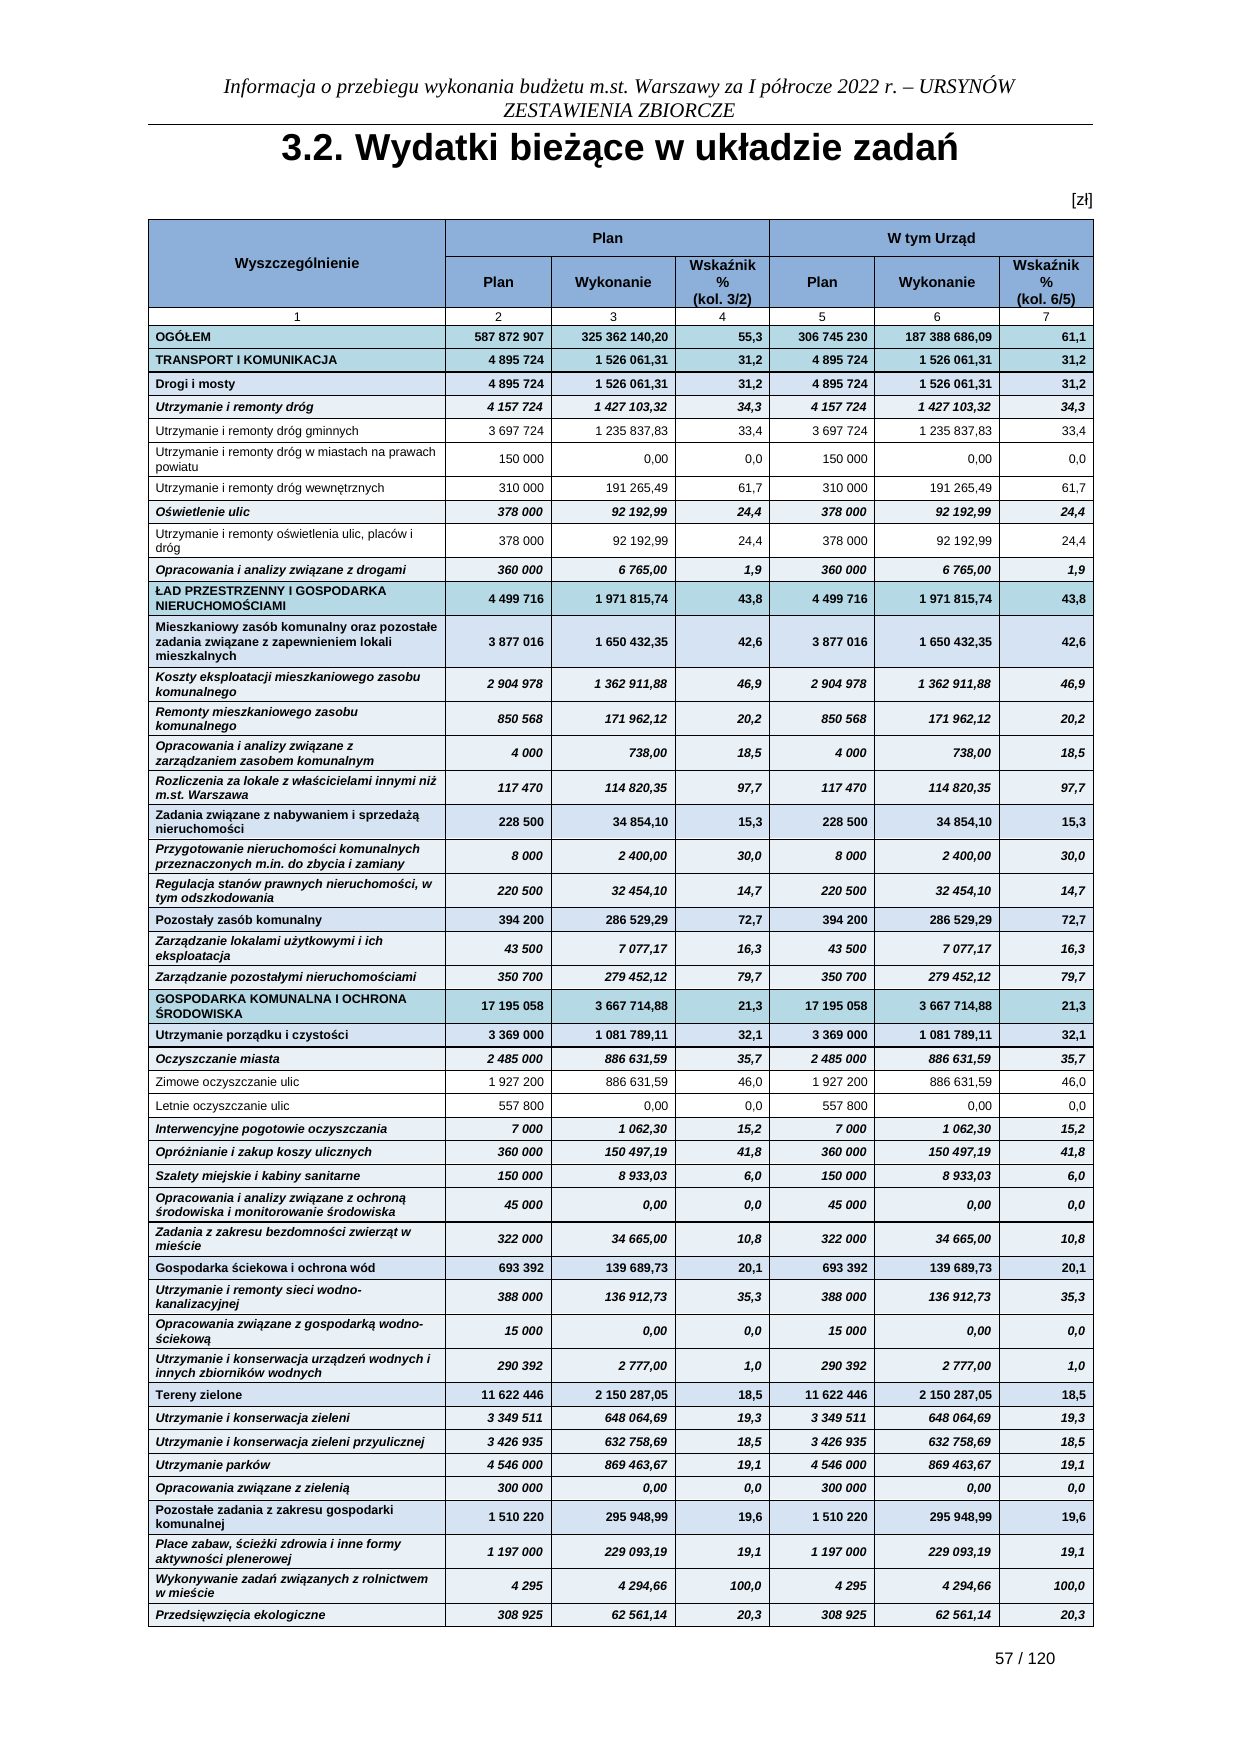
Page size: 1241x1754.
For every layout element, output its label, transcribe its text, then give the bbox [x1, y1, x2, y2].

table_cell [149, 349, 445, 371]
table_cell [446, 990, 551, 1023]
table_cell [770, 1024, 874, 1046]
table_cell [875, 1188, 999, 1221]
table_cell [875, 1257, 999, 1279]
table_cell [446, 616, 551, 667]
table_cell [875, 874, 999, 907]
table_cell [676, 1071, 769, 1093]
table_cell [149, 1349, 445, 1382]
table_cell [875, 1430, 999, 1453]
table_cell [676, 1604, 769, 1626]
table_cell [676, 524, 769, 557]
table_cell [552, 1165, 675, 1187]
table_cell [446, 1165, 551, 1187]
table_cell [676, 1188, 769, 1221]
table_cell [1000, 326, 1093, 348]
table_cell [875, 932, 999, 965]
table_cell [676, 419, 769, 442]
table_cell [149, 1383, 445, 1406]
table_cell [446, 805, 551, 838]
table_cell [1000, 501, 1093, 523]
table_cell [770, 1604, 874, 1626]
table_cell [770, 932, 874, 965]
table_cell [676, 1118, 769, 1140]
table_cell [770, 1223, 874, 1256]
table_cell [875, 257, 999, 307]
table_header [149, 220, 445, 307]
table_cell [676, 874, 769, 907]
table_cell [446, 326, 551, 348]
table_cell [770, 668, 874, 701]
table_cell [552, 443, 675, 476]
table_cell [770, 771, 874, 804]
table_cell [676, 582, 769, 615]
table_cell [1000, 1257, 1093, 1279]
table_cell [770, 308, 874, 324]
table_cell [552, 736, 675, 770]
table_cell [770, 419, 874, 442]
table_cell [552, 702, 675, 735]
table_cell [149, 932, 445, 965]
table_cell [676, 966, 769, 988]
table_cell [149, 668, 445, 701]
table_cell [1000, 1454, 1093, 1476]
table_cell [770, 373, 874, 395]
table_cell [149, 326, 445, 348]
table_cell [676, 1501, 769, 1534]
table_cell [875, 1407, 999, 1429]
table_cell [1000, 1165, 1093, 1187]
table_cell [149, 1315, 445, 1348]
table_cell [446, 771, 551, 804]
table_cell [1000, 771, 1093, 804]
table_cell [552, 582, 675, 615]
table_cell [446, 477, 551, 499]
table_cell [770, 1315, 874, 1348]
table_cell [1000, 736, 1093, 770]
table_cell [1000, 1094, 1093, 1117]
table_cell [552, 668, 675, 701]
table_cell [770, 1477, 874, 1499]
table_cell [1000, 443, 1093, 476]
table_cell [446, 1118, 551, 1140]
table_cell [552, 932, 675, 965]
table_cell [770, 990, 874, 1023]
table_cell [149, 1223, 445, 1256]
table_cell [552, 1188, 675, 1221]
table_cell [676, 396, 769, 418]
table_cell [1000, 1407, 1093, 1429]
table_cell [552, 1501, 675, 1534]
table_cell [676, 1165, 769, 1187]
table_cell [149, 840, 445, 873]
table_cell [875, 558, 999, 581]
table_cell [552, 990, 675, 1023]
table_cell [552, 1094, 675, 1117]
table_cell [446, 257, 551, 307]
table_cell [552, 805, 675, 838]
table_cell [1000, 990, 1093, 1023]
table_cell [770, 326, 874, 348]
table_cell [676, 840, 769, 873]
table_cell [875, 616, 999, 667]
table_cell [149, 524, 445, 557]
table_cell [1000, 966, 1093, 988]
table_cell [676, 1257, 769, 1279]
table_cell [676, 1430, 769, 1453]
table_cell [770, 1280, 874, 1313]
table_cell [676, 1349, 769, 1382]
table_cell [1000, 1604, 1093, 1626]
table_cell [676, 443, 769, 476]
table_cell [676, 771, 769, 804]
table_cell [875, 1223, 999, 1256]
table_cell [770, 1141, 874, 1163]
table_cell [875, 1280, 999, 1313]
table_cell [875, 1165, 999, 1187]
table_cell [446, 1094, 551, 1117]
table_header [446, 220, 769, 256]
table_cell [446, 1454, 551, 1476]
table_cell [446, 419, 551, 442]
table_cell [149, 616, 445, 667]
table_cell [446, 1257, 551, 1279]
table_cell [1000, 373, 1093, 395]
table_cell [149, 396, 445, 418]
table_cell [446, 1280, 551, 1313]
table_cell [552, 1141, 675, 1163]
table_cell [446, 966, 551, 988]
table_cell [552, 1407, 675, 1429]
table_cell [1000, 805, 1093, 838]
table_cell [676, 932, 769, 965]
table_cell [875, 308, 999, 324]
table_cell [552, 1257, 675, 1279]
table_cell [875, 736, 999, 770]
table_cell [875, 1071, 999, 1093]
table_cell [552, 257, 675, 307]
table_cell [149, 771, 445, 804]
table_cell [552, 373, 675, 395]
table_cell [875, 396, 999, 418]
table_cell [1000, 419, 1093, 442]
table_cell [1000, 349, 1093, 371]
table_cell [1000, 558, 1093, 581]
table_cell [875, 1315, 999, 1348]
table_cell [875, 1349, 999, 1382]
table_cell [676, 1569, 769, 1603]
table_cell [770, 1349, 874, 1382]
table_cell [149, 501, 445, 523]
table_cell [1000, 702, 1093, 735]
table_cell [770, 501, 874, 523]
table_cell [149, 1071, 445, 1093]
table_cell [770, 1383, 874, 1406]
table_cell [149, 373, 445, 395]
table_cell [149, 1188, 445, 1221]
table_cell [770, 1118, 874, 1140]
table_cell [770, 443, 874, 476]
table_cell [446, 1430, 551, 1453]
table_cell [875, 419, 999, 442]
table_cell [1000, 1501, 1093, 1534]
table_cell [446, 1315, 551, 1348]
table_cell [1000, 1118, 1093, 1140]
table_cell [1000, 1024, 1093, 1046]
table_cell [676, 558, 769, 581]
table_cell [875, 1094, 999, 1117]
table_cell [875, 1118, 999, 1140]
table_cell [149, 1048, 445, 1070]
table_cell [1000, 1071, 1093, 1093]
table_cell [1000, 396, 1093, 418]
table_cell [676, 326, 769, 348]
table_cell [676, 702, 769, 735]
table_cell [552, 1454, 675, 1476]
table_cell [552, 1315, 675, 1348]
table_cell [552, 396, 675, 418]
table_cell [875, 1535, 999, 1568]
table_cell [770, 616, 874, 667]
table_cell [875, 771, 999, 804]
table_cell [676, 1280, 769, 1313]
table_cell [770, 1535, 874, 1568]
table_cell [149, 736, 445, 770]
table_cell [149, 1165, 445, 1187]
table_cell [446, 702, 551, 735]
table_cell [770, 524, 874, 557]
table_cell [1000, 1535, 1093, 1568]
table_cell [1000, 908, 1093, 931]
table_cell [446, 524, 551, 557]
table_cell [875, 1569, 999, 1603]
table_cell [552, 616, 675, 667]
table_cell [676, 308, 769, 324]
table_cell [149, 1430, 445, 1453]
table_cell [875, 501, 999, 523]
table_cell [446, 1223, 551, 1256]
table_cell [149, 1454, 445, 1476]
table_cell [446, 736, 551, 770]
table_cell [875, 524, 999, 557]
subtitle 3.2. Wydatki bieżące w układzie zadań [148, 125, 1093, 168]
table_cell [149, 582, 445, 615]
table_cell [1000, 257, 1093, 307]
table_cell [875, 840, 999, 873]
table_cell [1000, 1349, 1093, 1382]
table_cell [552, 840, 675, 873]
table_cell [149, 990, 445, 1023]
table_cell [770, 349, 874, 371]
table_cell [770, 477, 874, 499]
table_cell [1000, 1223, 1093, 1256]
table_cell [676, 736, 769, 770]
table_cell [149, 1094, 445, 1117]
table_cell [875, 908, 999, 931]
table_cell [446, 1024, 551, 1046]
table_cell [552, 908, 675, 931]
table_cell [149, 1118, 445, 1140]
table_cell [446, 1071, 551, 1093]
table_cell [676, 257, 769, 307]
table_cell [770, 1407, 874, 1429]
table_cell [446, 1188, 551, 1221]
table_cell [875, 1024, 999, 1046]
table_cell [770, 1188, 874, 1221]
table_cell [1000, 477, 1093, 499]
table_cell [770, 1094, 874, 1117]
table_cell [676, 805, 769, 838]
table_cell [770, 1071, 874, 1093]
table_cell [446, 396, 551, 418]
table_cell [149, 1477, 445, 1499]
text [zł] [148, 190, 1093, 209]
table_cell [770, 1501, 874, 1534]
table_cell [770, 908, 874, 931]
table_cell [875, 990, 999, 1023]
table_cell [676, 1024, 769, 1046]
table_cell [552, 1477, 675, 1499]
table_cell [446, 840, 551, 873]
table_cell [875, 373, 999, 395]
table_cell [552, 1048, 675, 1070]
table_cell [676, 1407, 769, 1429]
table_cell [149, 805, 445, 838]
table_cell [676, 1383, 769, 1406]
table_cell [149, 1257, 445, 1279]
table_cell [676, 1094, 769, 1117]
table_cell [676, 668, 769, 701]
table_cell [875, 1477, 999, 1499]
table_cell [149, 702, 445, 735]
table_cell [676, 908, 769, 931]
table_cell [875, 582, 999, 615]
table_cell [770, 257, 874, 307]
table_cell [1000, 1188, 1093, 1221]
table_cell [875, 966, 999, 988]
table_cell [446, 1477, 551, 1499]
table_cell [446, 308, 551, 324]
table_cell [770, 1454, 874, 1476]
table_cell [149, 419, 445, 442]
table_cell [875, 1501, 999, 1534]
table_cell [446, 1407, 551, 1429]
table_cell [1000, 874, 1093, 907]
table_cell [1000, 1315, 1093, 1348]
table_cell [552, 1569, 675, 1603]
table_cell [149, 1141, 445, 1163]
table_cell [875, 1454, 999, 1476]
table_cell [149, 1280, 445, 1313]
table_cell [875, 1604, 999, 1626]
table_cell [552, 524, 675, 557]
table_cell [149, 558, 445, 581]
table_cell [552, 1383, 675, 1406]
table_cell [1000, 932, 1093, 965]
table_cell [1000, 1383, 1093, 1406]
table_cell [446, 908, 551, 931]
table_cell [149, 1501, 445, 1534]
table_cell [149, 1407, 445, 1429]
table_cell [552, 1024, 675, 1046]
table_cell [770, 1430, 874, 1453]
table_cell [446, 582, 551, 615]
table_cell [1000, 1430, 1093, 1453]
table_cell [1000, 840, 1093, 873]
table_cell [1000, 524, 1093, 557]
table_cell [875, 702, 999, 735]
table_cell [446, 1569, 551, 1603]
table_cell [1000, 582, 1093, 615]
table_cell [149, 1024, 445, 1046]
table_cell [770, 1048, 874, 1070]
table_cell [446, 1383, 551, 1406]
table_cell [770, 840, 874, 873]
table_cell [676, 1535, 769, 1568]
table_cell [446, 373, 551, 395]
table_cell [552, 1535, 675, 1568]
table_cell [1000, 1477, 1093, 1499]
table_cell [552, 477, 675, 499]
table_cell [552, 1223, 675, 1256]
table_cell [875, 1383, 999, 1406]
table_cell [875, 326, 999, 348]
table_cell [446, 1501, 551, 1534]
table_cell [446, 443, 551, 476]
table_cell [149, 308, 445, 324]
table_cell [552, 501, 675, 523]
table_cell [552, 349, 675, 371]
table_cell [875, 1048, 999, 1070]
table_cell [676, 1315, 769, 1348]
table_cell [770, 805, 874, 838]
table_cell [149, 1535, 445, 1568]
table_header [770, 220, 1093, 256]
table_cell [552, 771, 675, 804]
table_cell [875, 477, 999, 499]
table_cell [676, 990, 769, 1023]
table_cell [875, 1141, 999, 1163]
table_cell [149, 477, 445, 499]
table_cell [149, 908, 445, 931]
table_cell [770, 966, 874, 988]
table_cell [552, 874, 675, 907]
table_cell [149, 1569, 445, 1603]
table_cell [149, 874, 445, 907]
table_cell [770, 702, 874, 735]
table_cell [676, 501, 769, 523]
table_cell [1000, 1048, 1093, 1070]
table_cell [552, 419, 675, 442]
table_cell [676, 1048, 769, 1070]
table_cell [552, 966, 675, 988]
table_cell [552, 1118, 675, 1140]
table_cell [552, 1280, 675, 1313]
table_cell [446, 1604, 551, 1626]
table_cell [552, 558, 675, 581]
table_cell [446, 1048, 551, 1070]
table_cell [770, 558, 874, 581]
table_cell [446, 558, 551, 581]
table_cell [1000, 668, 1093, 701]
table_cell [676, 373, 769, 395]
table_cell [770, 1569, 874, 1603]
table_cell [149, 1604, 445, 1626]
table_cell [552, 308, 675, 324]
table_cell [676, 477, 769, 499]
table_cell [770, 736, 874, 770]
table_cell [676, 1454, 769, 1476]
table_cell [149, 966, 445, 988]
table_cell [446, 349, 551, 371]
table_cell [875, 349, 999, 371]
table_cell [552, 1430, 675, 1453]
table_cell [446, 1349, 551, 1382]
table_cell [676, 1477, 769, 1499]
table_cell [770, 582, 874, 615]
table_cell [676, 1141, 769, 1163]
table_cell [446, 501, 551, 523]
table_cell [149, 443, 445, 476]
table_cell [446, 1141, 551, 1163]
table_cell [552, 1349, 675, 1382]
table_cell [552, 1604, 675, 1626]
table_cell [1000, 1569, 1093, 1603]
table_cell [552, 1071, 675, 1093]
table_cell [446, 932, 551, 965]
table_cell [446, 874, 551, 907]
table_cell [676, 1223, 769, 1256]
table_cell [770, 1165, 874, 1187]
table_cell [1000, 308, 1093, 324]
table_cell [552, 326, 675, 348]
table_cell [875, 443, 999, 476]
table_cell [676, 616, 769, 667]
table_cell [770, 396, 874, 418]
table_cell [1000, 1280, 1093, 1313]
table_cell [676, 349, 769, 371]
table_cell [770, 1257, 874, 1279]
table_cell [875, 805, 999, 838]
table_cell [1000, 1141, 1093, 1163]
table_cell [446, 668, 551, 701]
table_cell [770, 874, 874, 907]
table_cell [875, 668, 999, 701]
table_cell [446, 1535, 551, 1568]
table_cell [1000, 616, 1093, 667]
